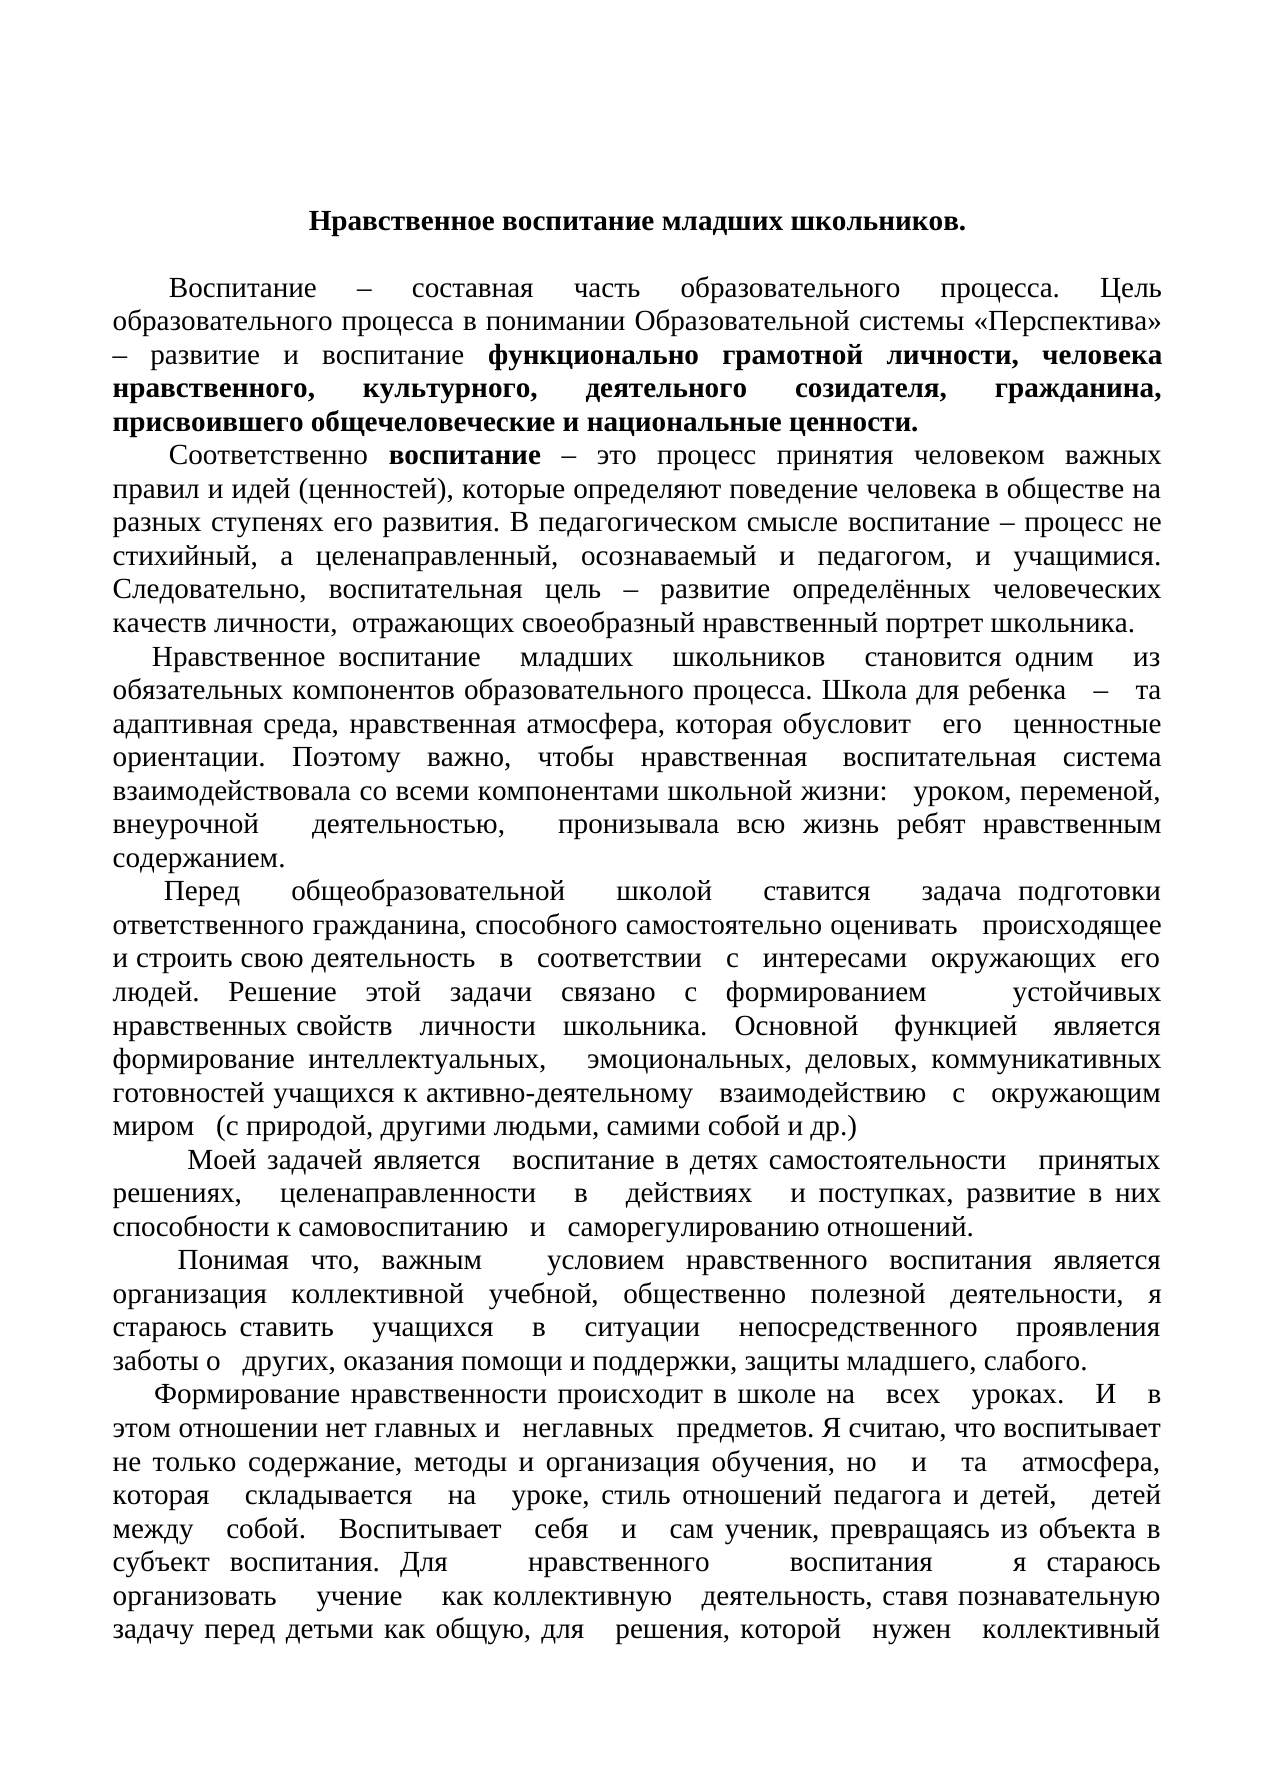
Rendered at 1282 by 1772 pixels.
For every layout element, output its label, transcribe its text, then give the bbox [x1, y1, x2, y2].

text Понимая что, важным условием нравственного воспитания является организация коллективной учебной, общественно полезной деятельности, я стараюсь ставить учащихся в ситуации непосредственного проявления заботы о других, оказания помощи и поддержки, защиты младшего, слабого. [112, 1242, 1162, 1377]
text Нравственное воспитание младших школьников становится одним из обязательных компонентов образовательного процесса. Школа для ребенка – та адаптивная среда, нравственная атмосфера, которая обусловит его ценностные ориентации. Поэтому важно, чтобы нравственная воспитательная система взаимодействовала со всеми компонентами школьной жизни: уроком, переменой, внеурочной деятельностью, пронизывала всю жизнь ребят нравственным содержанием. [112, 639, 1162, 873]
text Моей задачей является воспитание в детях самостоятельности принятых решениях, целенаправленности в действиях и поступках, развитие в них способности к самовоспитанию и саморегулированию отношений. [112, 1142, 1162, 1242]
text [112, 1377, 1162, 1645]
text Перед общеобразовательной школой ставится задача подготовки ответственного гражданина, способного самостоятельно оценивать происходящее и строить свою деятельность в соответствии с интересами окружающих его людей. Решение этой задачи связано с формированием устойчивых нравственных свойств личности школьника. Основной функцией является формирование интеллектуальных, эмоциональных, деловых, коммуникативных готовностей учащихся к активно-деятельному взаимодействию с окружающим миром (с природой, другими людьми, самими собой и др.) [112, 873, 1162, 1142]
text Воспитание – составная часть образовательного процесса. Цель образовательного процесса в понимании Образовательной системы «Перспектива» – развитие и воспитание функционально грамотной личности, человека нравственного, культурного, деятельного созидателя, гражданина, присвоившего общечеловеческие и национальные ценности. [112, 270, 1162, 437]
text Соответственно воспитание – это процесс принятия человеком важных правил и идей (ценностей), которые определяют поведение человека в обществе на разных ступенях его развития. В педагогическом смысле воспитание – процесс не стихийный, а целенаправленный, осознаваемый и педагогом, и учащимися. Следовательно, воспитательная цель – развитие определённых человеческих качеств личности, отражающих своеобразный нравственный портрет школьника. [112, 437, 1162, 639]
text Нравственное воспитание младших школьников. [112, 203, 1162, 236]
